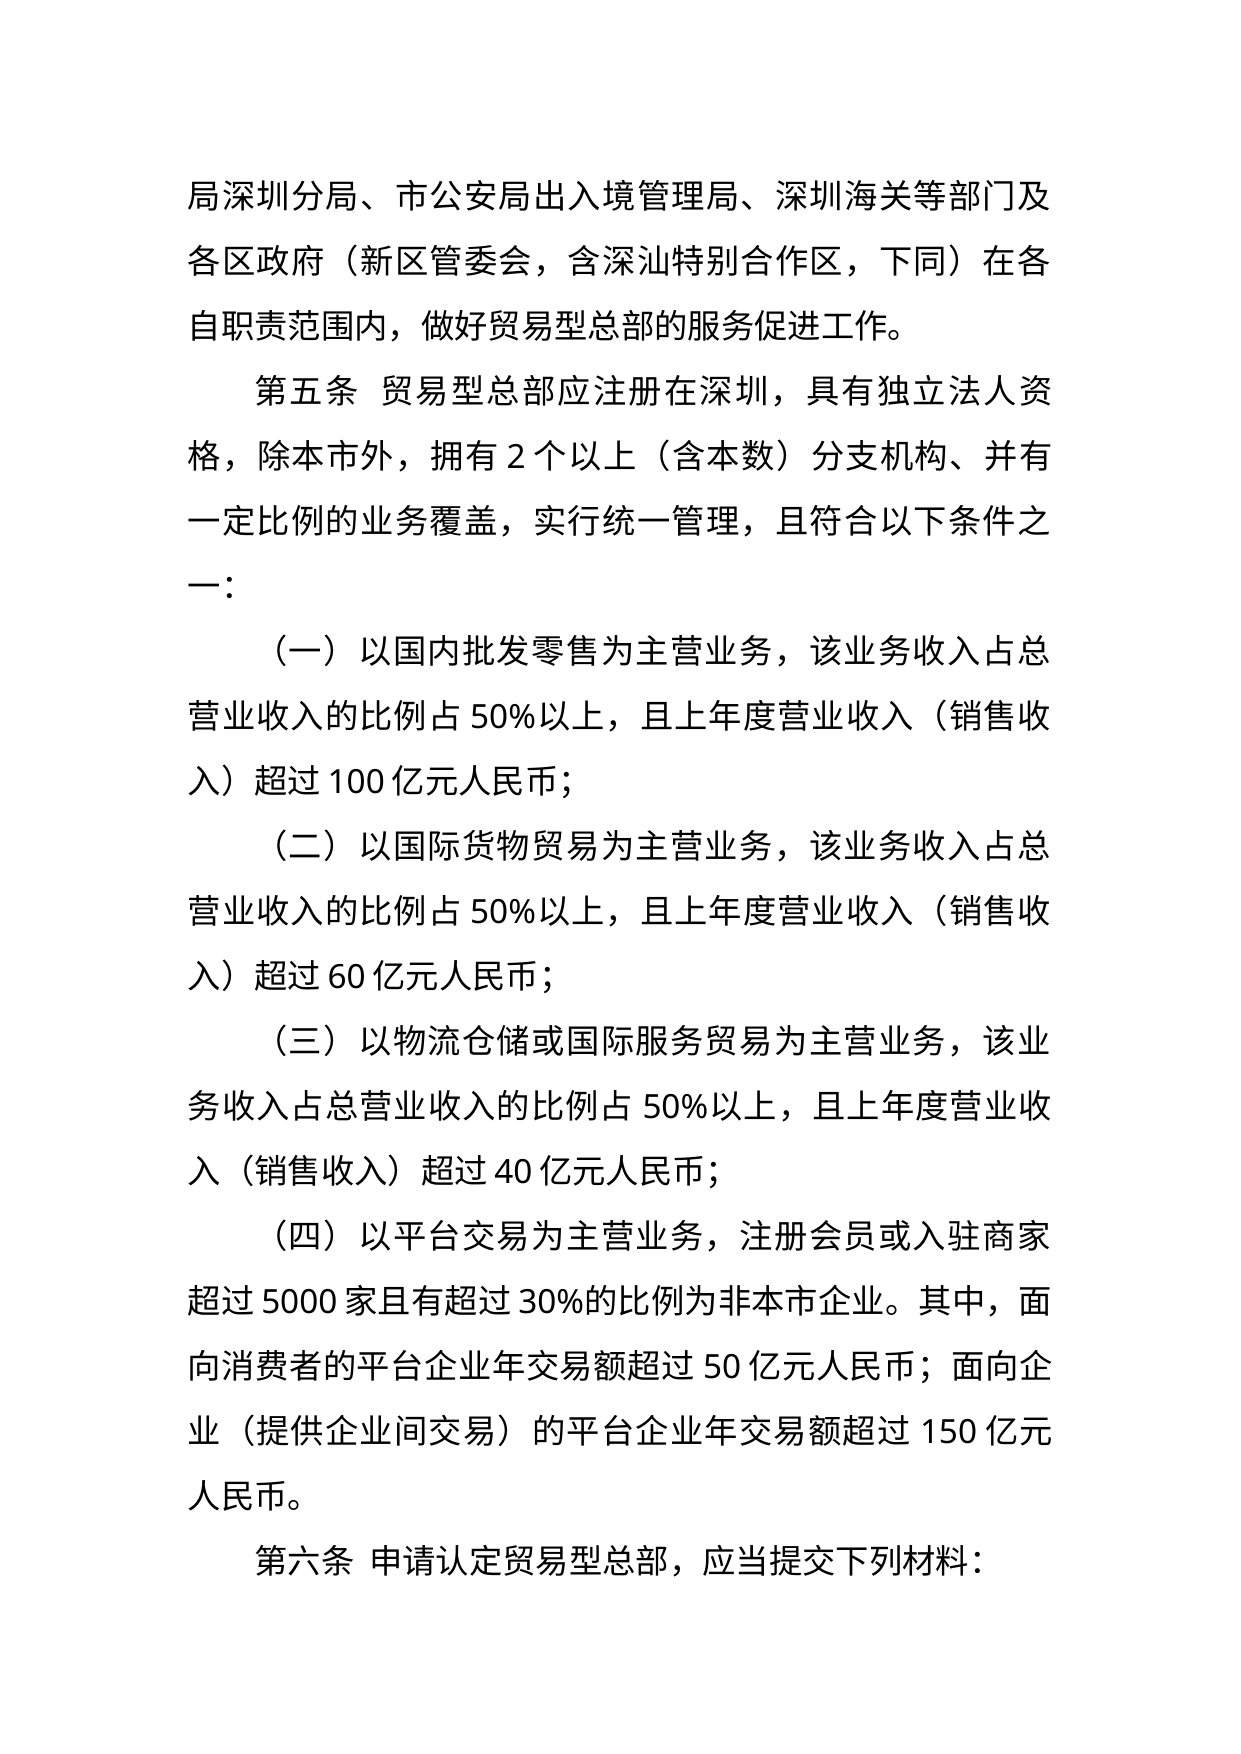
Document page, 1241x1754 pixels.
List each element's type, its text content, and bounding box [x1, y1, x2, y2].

text （三）以物流仓储或国际服务贸易为主营业务，该业务收入占总营业收入的比例占50%以上，且上年度营业收入（销售收入）超过40亿元人民币； [187, 1007, 1053, 1202]
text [187, 162, 1053, 357]
text （一）以国内批发零售为主营业务，该业务收入占总营业收入的比例占50%以上，且上年度营业收入（销售收入）超过100亿元人民币； [187, 617, 1053, 812]
text 第五条 贸易型总部应注册在深圳，具有独立法人资格，除本市外，拥有2个以上（含本数）分支机构、并有一定比例的业务覆盖，实行统一管理，且符合以下条件之一： [187, 357, 1053, 617]
text 第六条 申请认定贸易型总部，应当提交下列材料： [187, 1527, 1053, 1592]
text （四）以平台交易为主营业务，注册会员或入驻商家超过5000家且有超过30%的比例为非本市企业。其中，面向消费者的平台企业年交易额超过50亿元人民币；面向企业（提供企业间交易）的平台企业年交易额超过150亿元人民币。 [187, 1202, 1053, 1527]
text （二）以国际货物贸易为主营业务，该业务收入占总营业收入的比例占50%以上，且上年度营业收入（销售收入）超过60亿元人民币； [187, 812, 1053, 1007]
